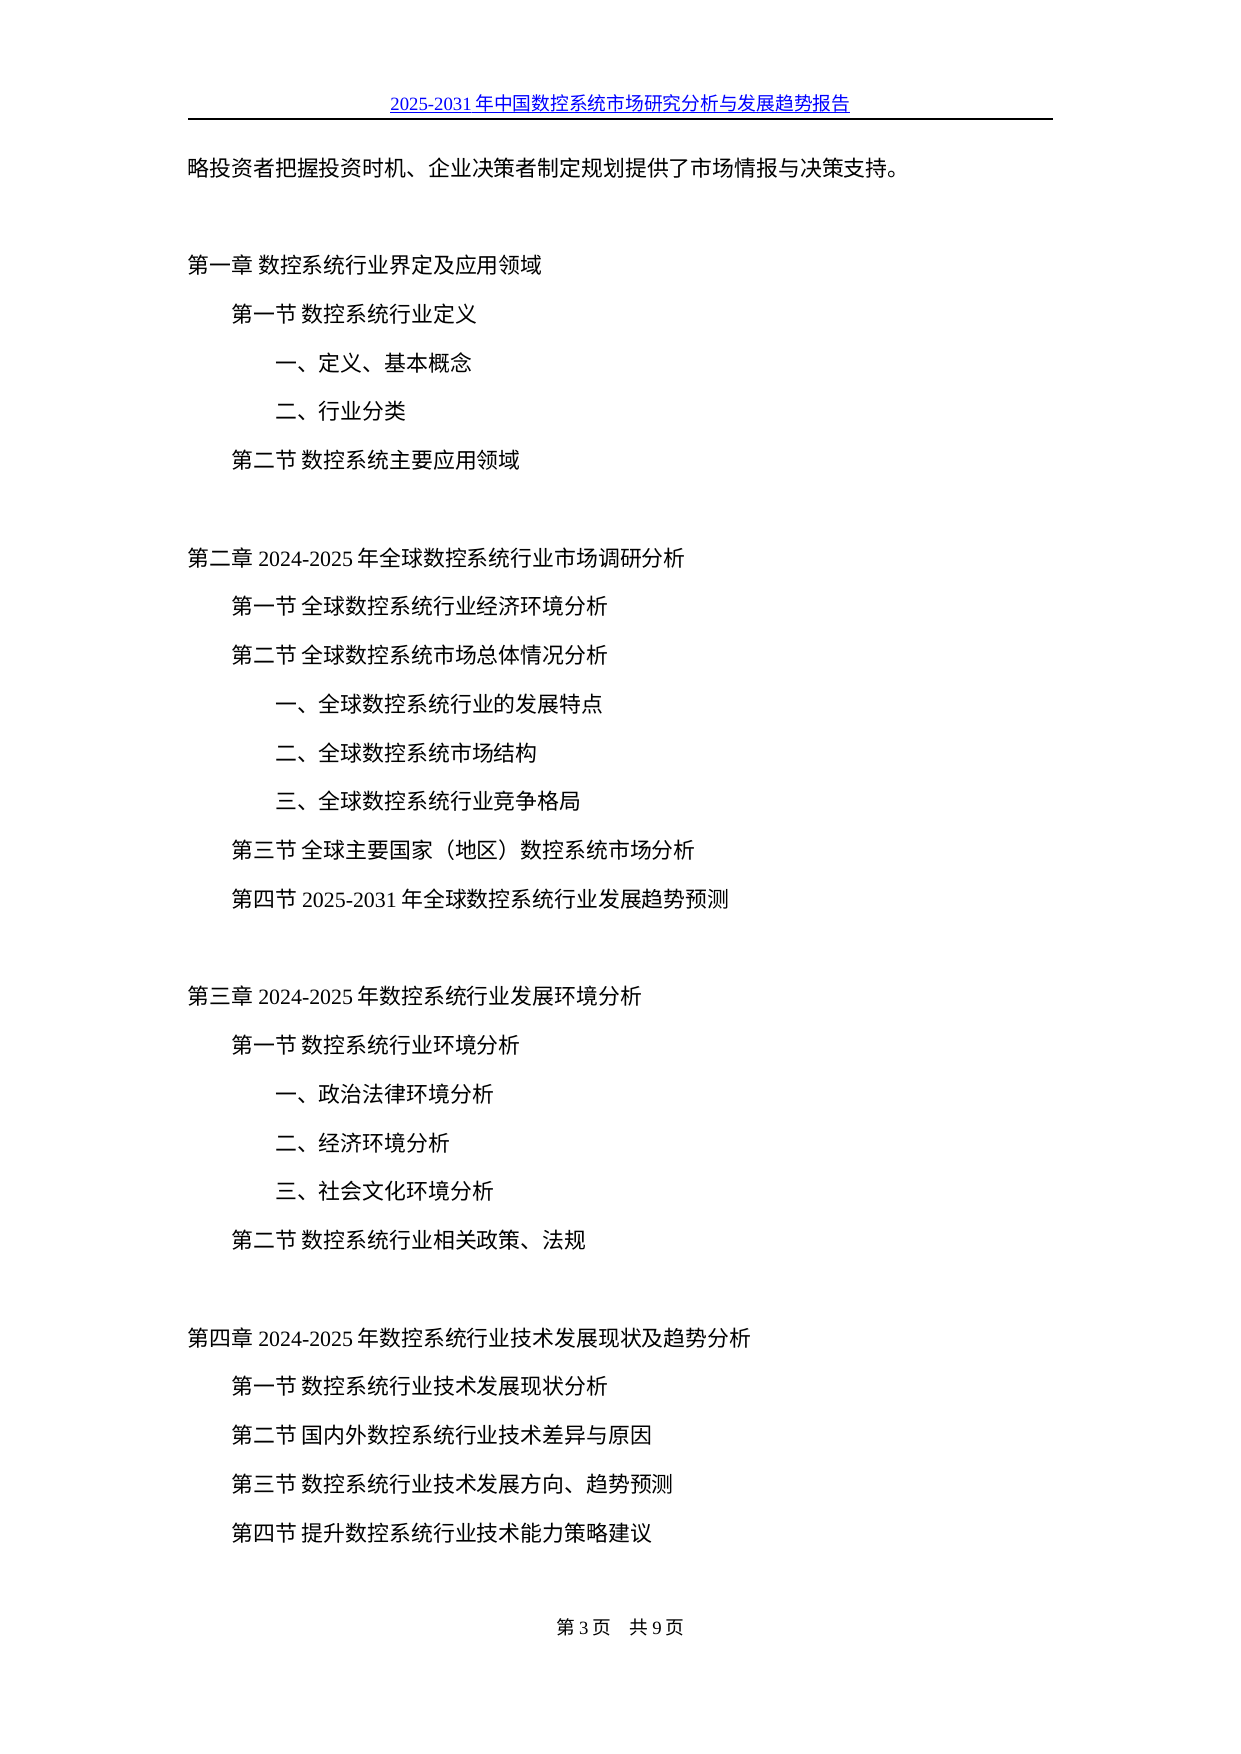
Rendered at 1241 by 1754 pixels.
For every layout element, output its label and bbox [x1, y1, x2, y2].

text [187, 150, 1053, 1548]
